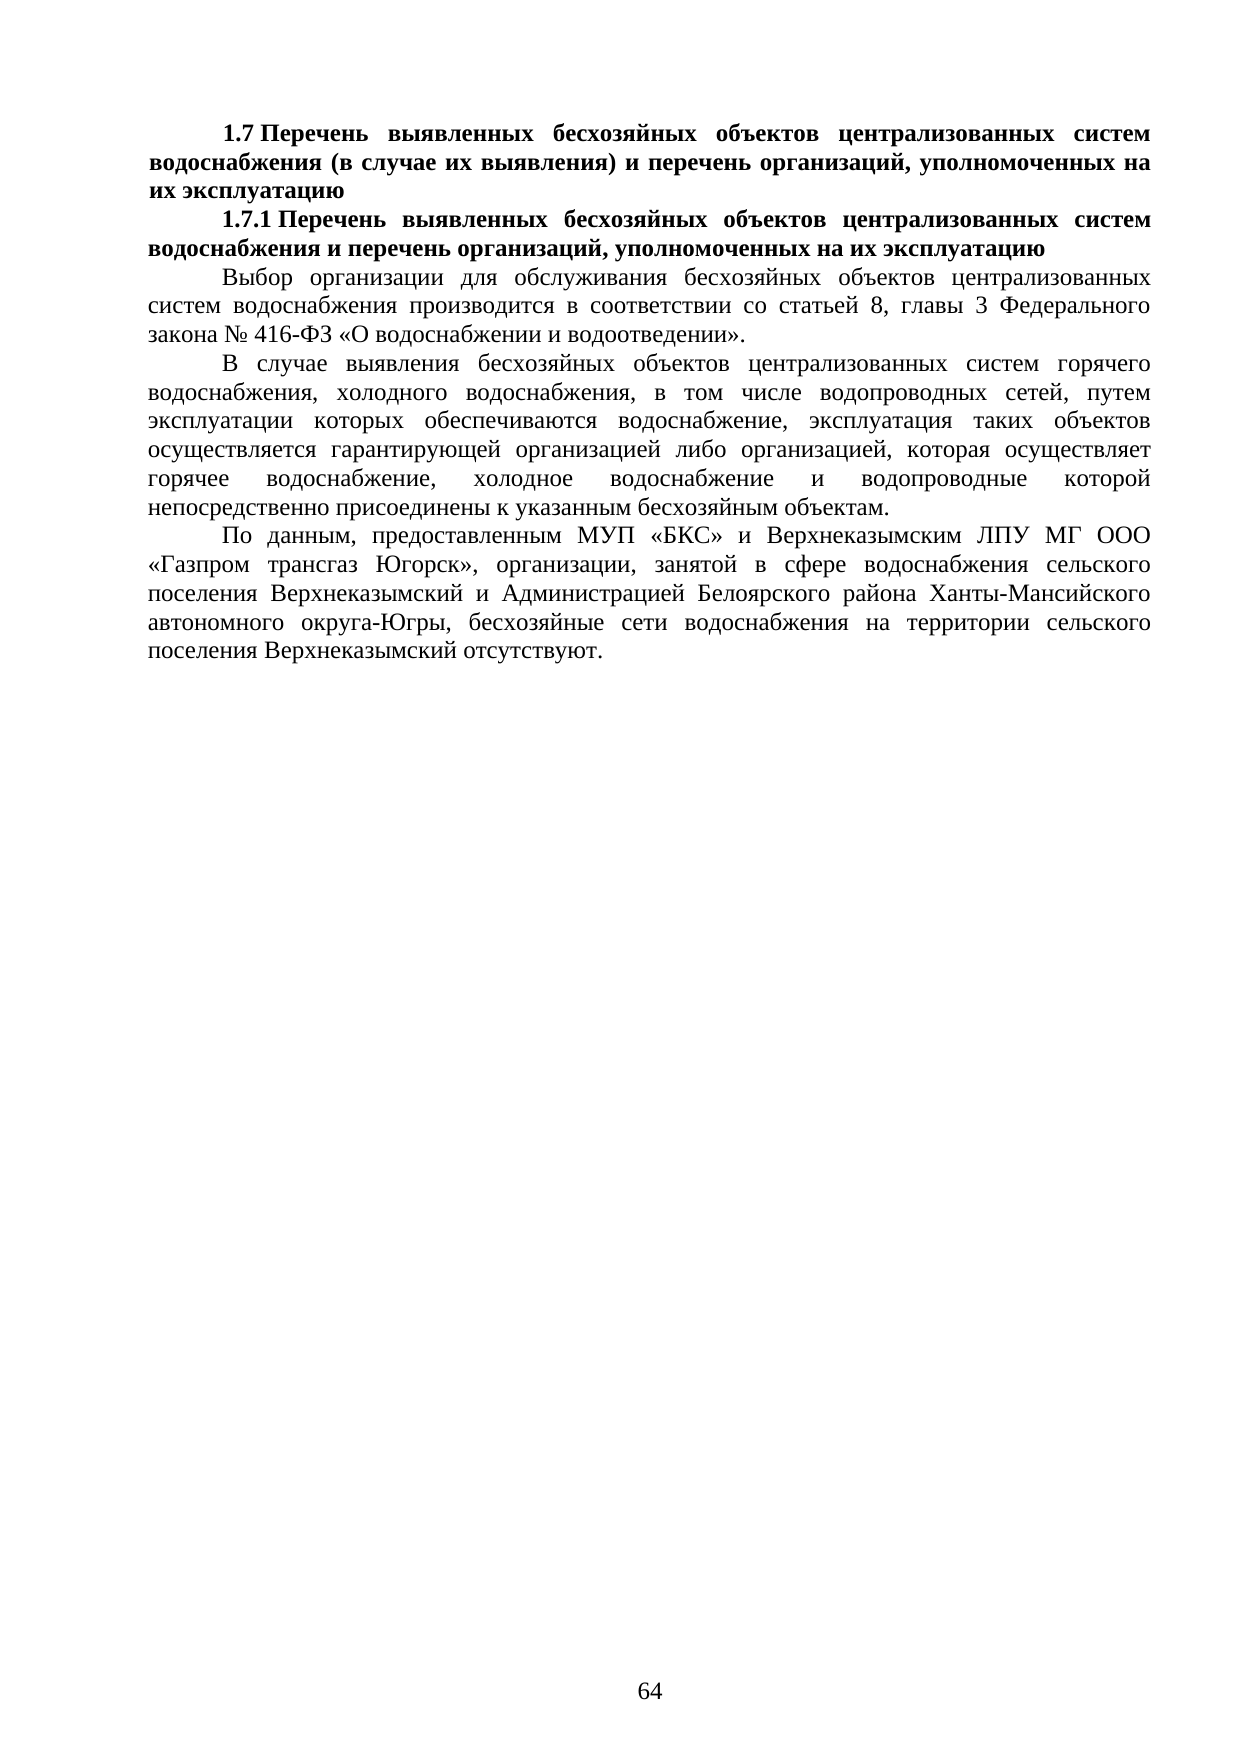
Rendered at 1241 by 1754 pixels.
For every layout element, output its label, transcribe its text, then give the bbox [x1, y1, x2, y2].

text В случае выявления бесхозяйных объектов централизованных систем горячего водоснабжения, холодного водоснабжения, в том числе водопроводных сетей, путем эксплуатации которых обеспечиваются водоснабжение, эксплуатация таких объектов осуществляется гарантирующей организацией либо организацией, которая осуществляет горячее водоснабжение, холодное водоснабжение и водопроводные которой непосредственно присоединены к указанным бесхозяйным объектам. [148, 348, 1152, 521]
list Перечень выявленных бесхозяйных объектов централизованных систем водоснабжения (в случае их выявления) и перечень организаций, уполномоченных на их эксплуатацию [149, 118, 1152, 204]
list Перечень выявленных бесхозяйных объектов централизованных систем водоснабжения и перечень организаций, уполномоченных на их эксплуатацию [148, 204, 1152, 262]
text По данным, предоставленным МУП «БКС» и Верхнеказымским ЛПУ МГ ООО «Газпром трансгаз Югорск», организации, занятой в сфере водоснабжения сельского поселения Верхнеказымский и Администрацией Белоярского района Ханты-Мансийского автономного округа-Югры, бесхозяйные сети водоснабжения на территории сельского поселения Верхнеказымский отсутствуют. [148, 521, 1152, 664]
text Выбор организации для обслуживания бесхозяйных объектов централизованных систем водоснабжения производится в соответствии со статьей 8, главы 3 Федерального закона № 416-ФЗ «О водоснабжении и водоотведении». [148, 262, 1152, 348]
